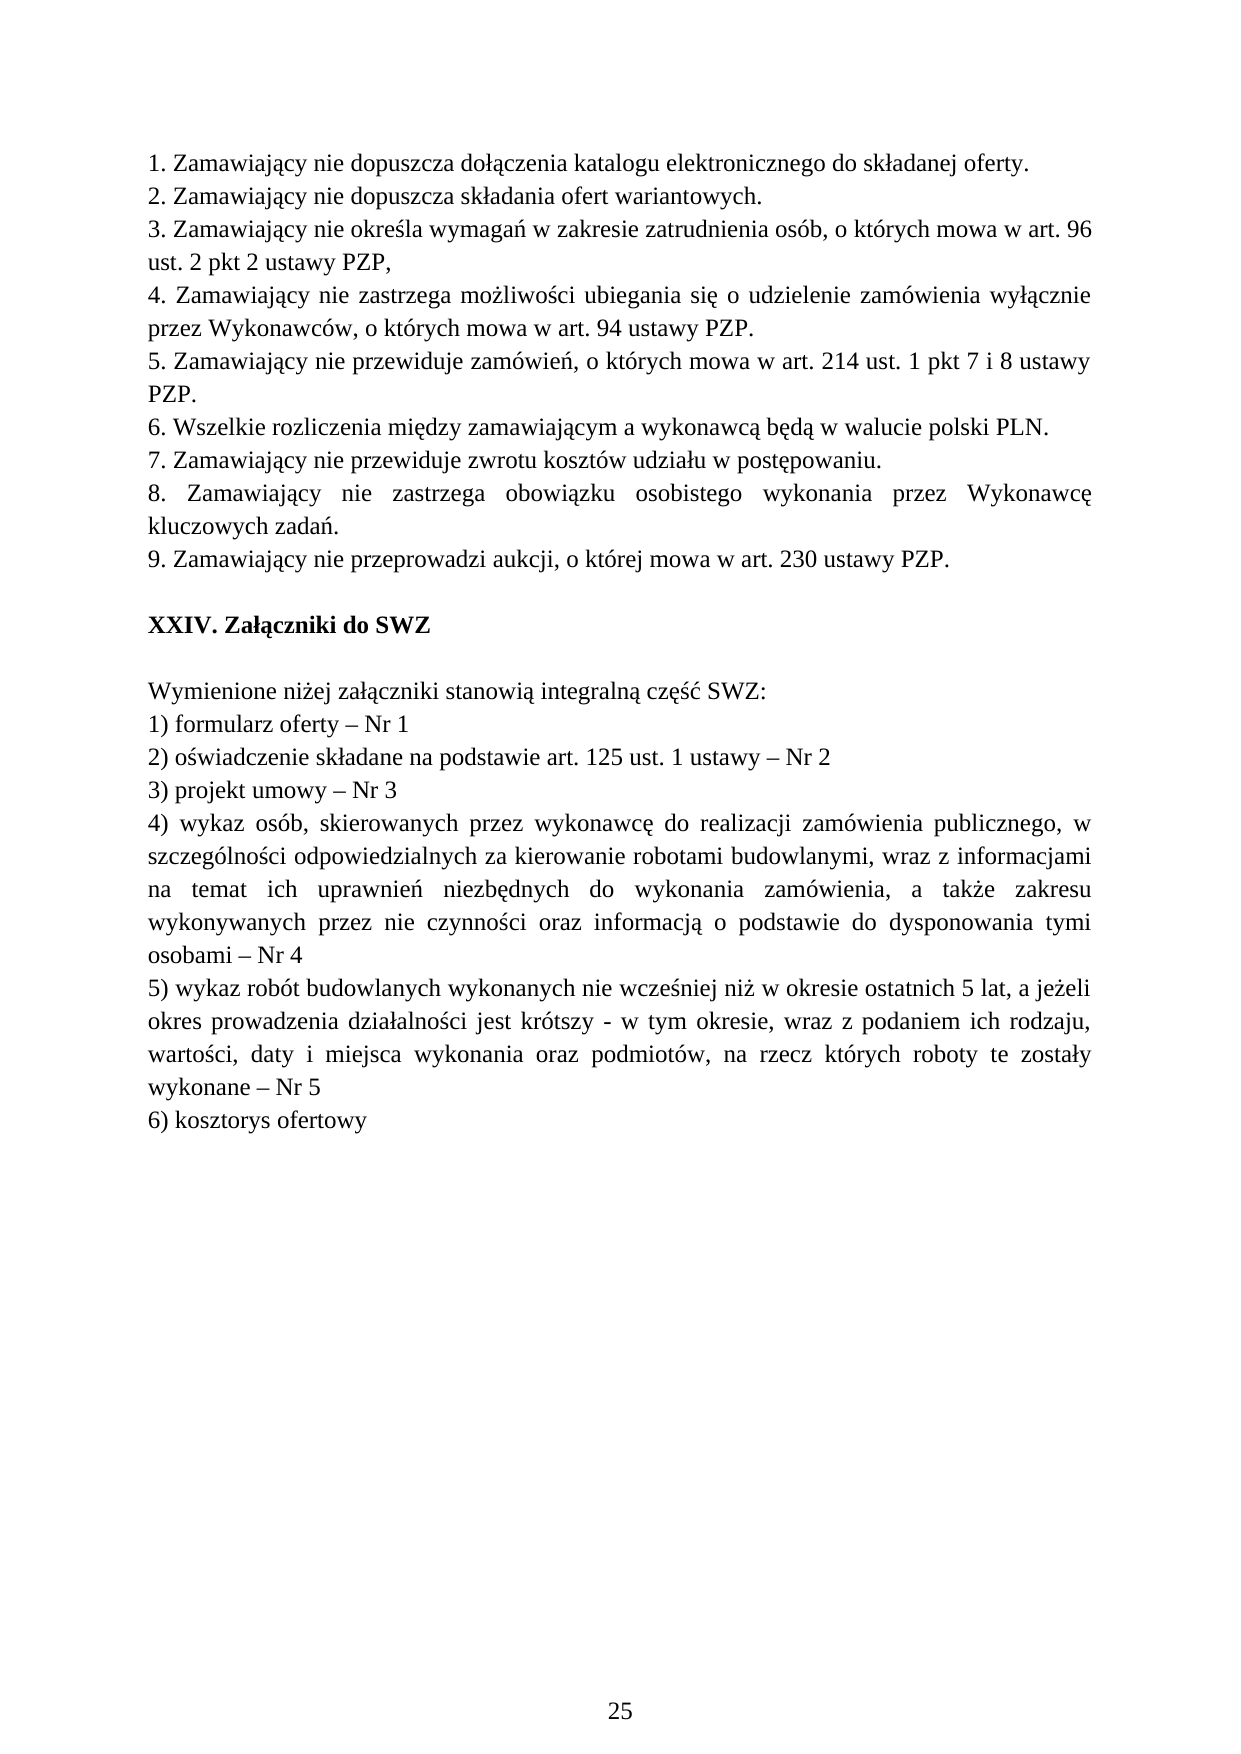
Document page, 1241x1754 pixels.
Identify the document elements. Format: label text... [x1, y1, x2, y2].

text 6) kosztorys ofertowy [148, 1105, 1092, 1134]
text 1) formularz oferty – Nr 1 [148, 709, 1092, 738]
text 3) projekt umowy – Nr 3 [148, 775, 1092, 804]
text 4. Zamawiający nie zastrzega możliwości ubiegania się o udzielenie zamówienia wyłącznie przez Wykonawców, o których mowa w art. 94 ustawy PZP. [148, 280, 1092, 342]
text Wymienione niżej załączniki stanowią integralną część SWZ: [148, 676, 1092, 705]
text XXIV. Załączniki do SWZ [148, 610, 1092, 639]
text 7. Zamawiający nie przewiduje zwrotu kosztów udziału w postępowaniu. [148, 445, 1092, 474]
text 8. Zamawiający nie zastrzega obowiązku osobistego wykonania przez Wykonawcę kluczowych zadań. [148, 478, 1092, 540]
text 9. Zamawiający nie przeprowadzi aukcji, o której mowa w art. 230 ustawy PZP. [148, 544, 1092, 573]
text 2. Zamawiający nie dopuszcza składania ofert wariantowych. [148, 181, 1092, 209]
text 2) oświadczenie składane na podstawie art. 125 ust. 1 ustawy – Nr 2 [148, 742, 1092, 771]
text 5) wykaz robót budowlanych wykonanych nie wcześniej niż w okresie ostatnich 5 lat, a jeżeli okres prowadzenia działalności jest krótszy - w tym okresie, wraz z podaniem ich rodzaju, wartości, daty i miejsca wykonania oraz podmiotów, na rzecz których roboty te zostały wykonane – Nr 5 [148, 973, 1092, 1101]
text 6. Wszelkie rozliczenia między zamawiającym a wykonawcą będą w walucie polski PLN. [148, 412, 1092, 441]
text 5. Zamawiający nie przewiduje zamówień, o których mowa w art. 214 ust. 1 pkt 7 i 8 ustawy PZP. [148, 346, 1092, 408]
text 1. Zamawiający nie dopuszcza dołączenia katalogu elektronicznego do składanej oferty. [148, 148, 1092, 176]
text 3. Zamawiający nie określa wymagań w zakresie zatrudnienia osób, o których mowa w art. 96 ust. 2 pkt 2 ustawy PZP, [148, 214, 1092, 276]
text 4) wykaz osób, skierowanych przez wykonawcę do realizacji zamówienia publicznego, w szczególności odpowiedzialnych za kierowanie robotami budowlanymi, wraz z informacjami na temat ich uprawnień niezbędnych do wykonania zamówienia, a także zakresu wykonywanych przez nie czynności oraz informacją o podstawie do dysponowania tymi osobami – Nr 4 [148, 808, 1092, 969]
